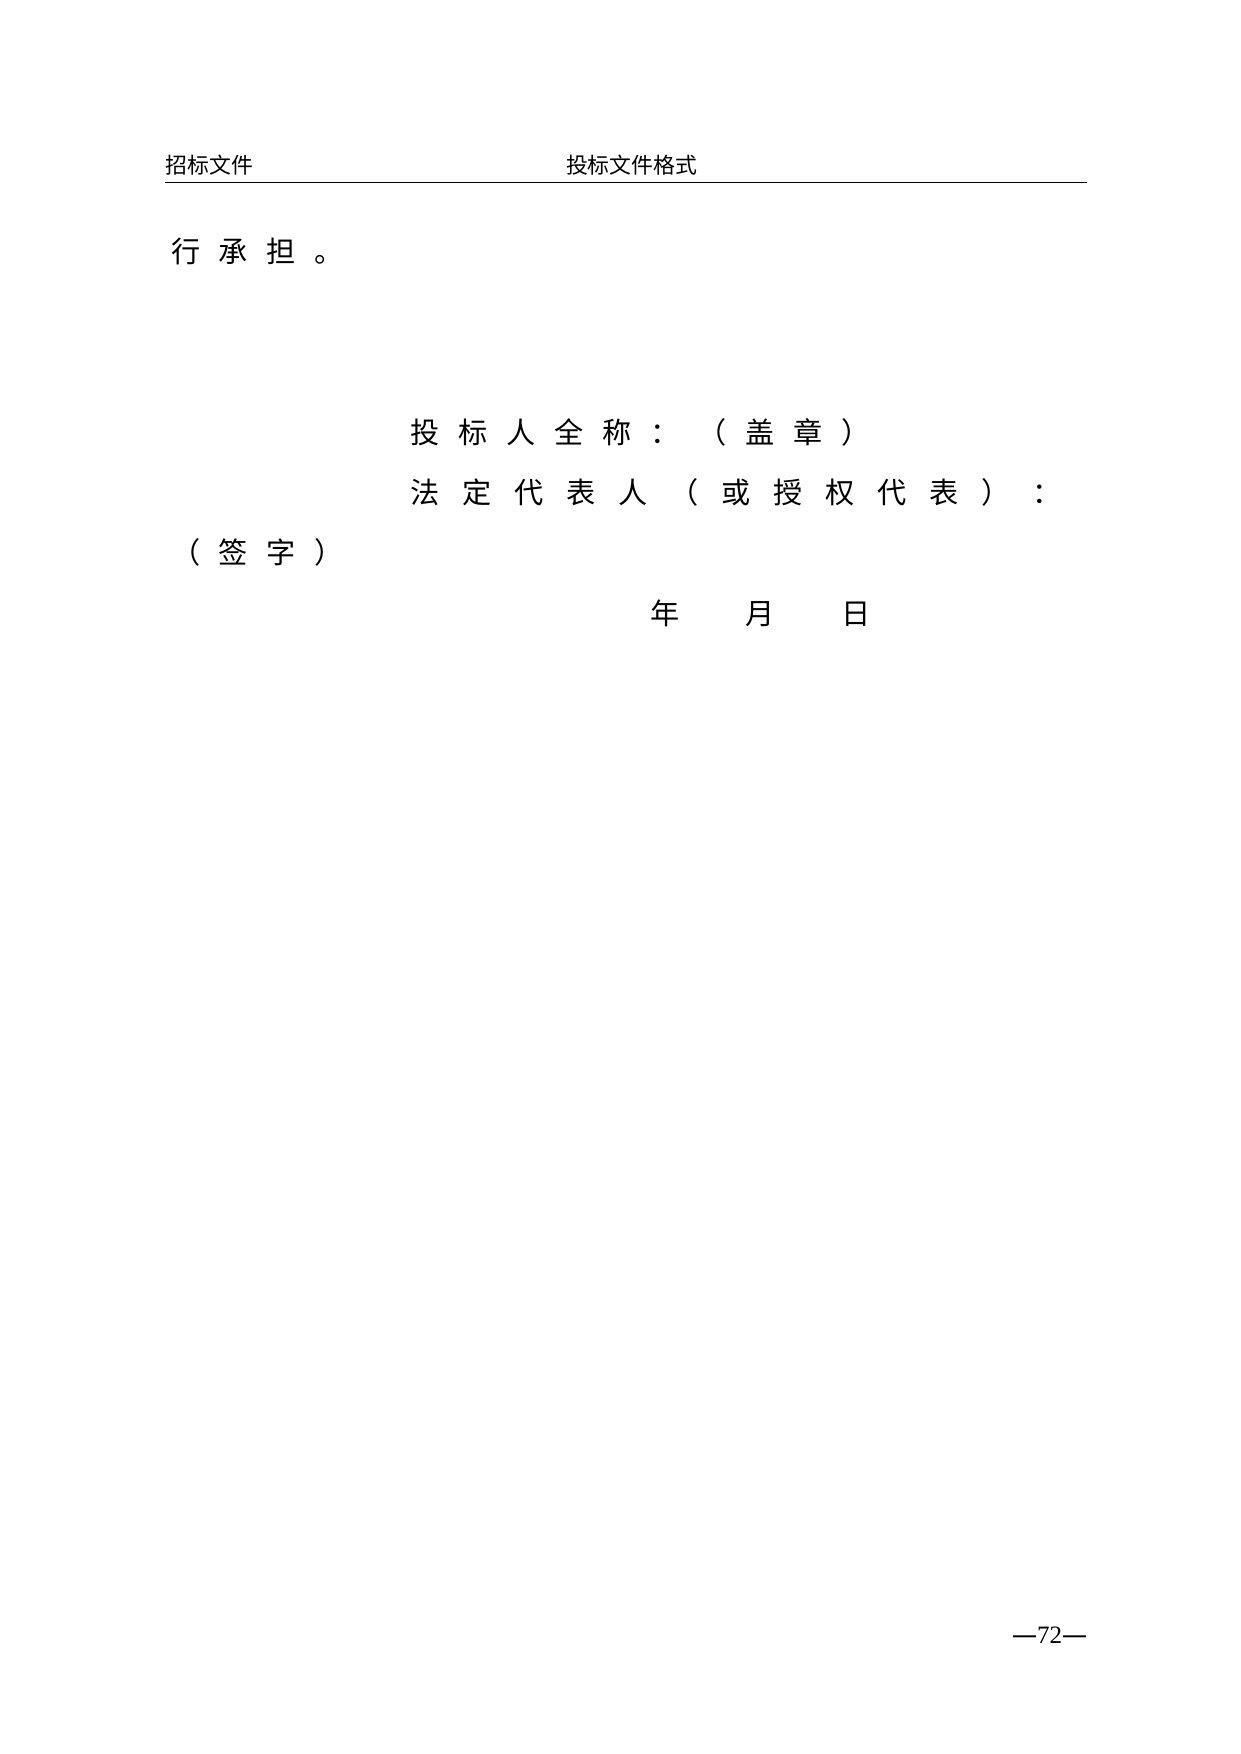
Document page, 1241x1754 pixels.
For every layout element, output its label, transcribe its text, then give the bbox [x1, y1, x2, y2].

text 法定代表人（或授权代表）：（签字） [171, 461, 1081, 581]
text 投标人全称：（盖章） [171, 400, 1081, 461]
text 年 月 日 [171, 581, 1081, 642]
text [171, 219, 1081, 280]
